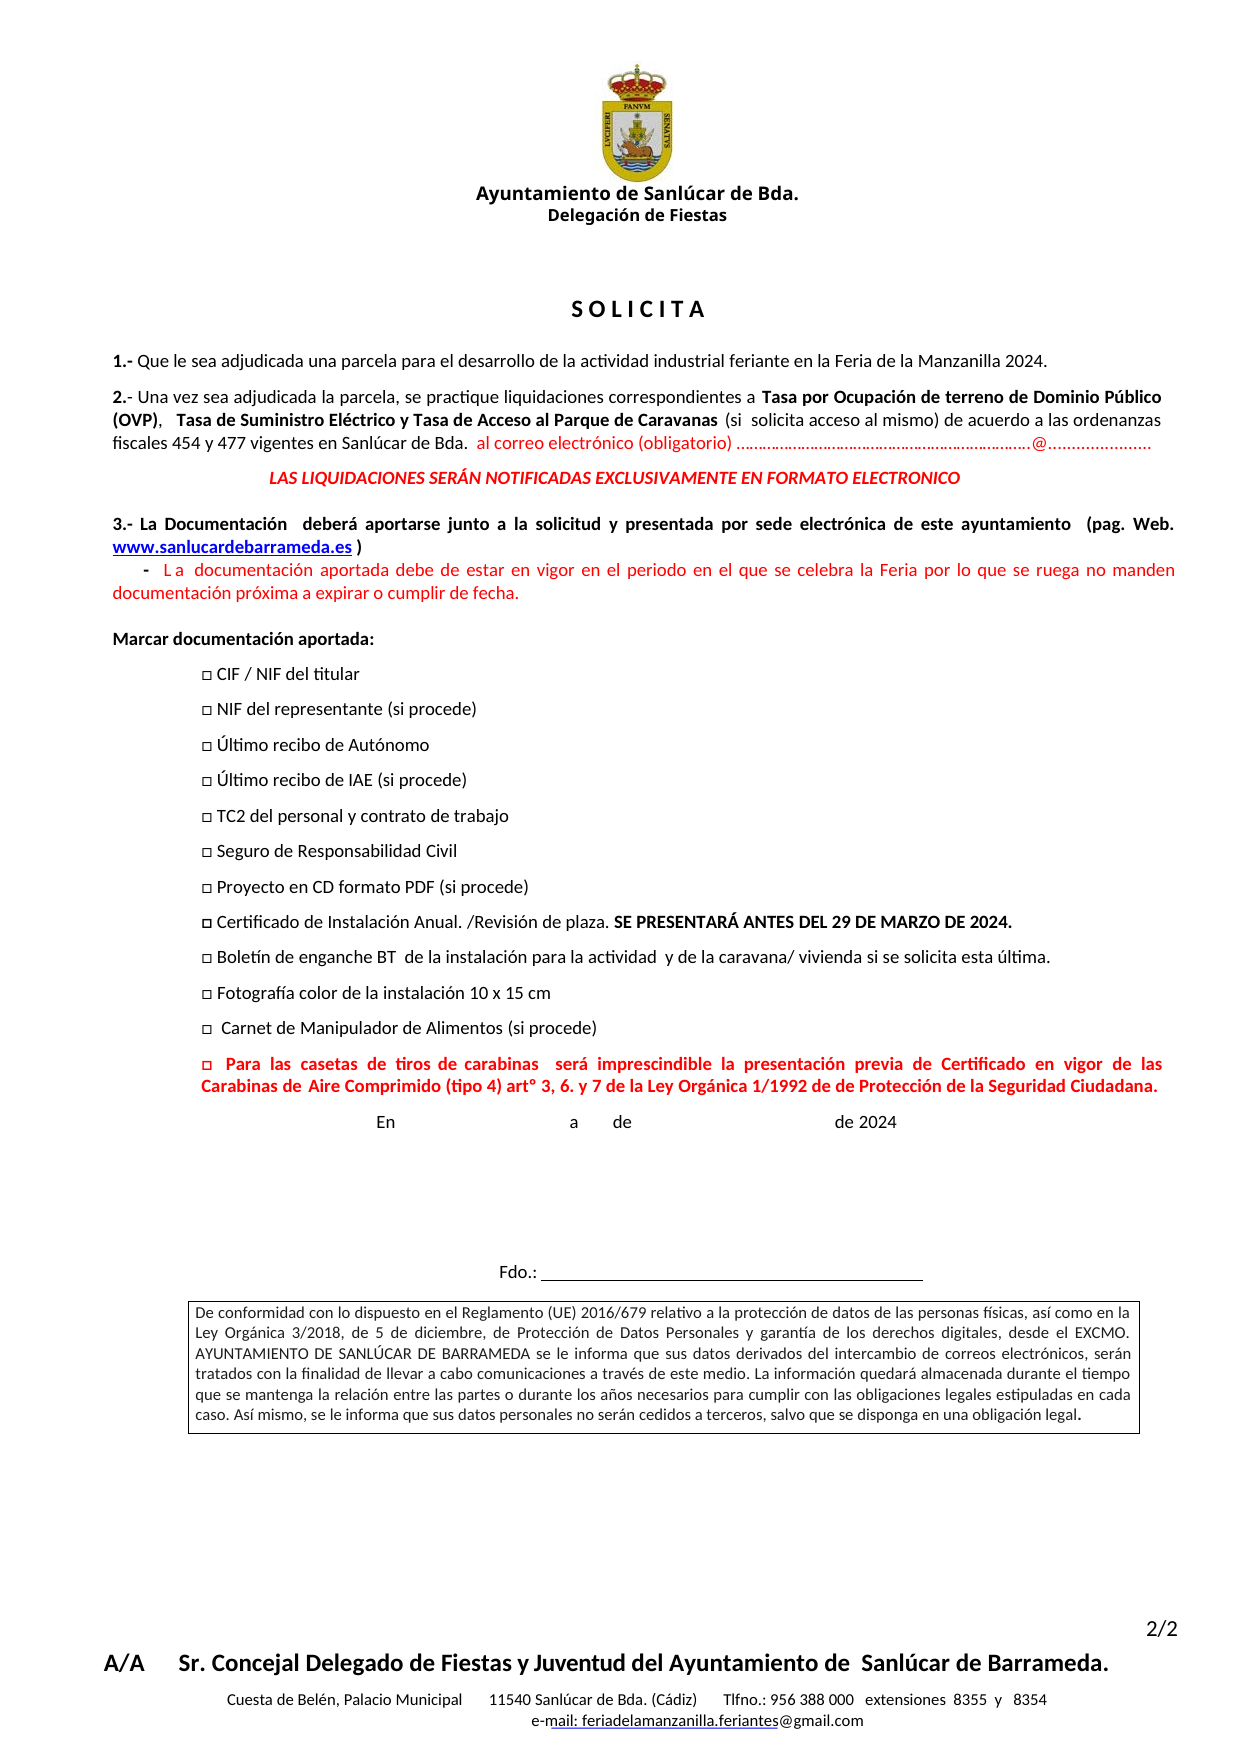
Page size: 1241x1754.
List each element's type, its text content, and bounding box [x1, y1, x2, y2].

text - La documentación aportada debe de estar en vigor en el periodo en el que se celebra la Feria por lo que se ruega no manden documentación próxima a expirar o cumplir de fecha. [112, 558, 1178, 604]
list Seguro de Responsabilidad Civil [201, 839, 1178, 862]
text A/A Sr. Concejal Delegado de Fiestas y Juventud del Ayuntamiento de Sanlúcar de Barrameda. [98, 1647, 1178, 1678]
text S O L I C I T A [98, 294, 1177, 324]
list Último recibo de Autónomo [201, 733, 1178, 756]
list Fotografía color de la instalación 10 x 15 cm [201, 981, 1178, 1004]
text 2.- Una vez sea adjudicada la parcela, se practique liquidaciones correspondientes a Tasa por Ocupación de terreno de Dominio Público (OVP), Tasa de Suministro Eléctrico y Tasa de Acceso al Parque de Caravanas (si solicita acceso al mismo) de acuerdo a las ordenanzas fiscales 454 y 477 vigentes en Sanlúcar de Bda. al correo electrónico (obligatorio) …………………………………………………………..@...................... [112, 385, 1162, 454]
list Último recibo de IAE (si procede) [201, 768, 1178, 791]
picture [593, 61, 674, 183]
text LAS LIQUIDACIONES SERÁN NOTIFICADAS EXCLUSIVAMENTE EN FORMATO ELECTRONICO [112, 466, 1162, 489]
list Boletín de enganche BT de la instalación para la actividad y de la caravana/ vivienda si se solicita esta última. [201, 946, 1178, 968]
list TC2 del personal y contrato de trabajo [201, 804, 1178, 827]
text 1.- Que le sea adjudicada una parcela para el desarrollo de la actividad industrial feriante en la Feria de la Manzanilla 2024. [112, 349, 1178, 372]
list NIF del representante (si procede) [201, 698, 1178, 721]
text Fdo.: [499, 1260, 1178, 1283]
list Para las casetas de tiros de carabinas será imprescindible la presentación previa de Certificado en vigor de las Carabinas de Aire Comprimido (tipo 4) artº 3, 6. y 7 de la Ley Orgánica 1/1992 de de Protección de la Seguridad Ciudadana. [201, 1052, 1163, 1097]
text En a de de 2024 [98, 1110, 1175, 1133]
list Carnet de Manipulador de Alimentos (si procede) [201, 1016, 1178, 1039]
text 3.- La Documentación deberá aportarse junto a la solicitud y presentada por sede electrónica de este ayuntamiento (pag. Web. www.sanlucardebarrameda.es ) [112, 512, 1178, 558]
list Proyecto en CD formato PDF (si procede) [201, 875, 1178, 898]
text Marcar documentación aportada: [112, 627, 1178, 650]
list CIF / NIF del titular [201, 662, 1178, 685]
text 2/2 [98, 1614, 1178, 1642]
list Certificado de Instalación Anual. /Revisión de plaza. SE PRESENTARÁ ANTES DEL 29 DE MARZO DE 2024. [201, 910, 1178, 933]
